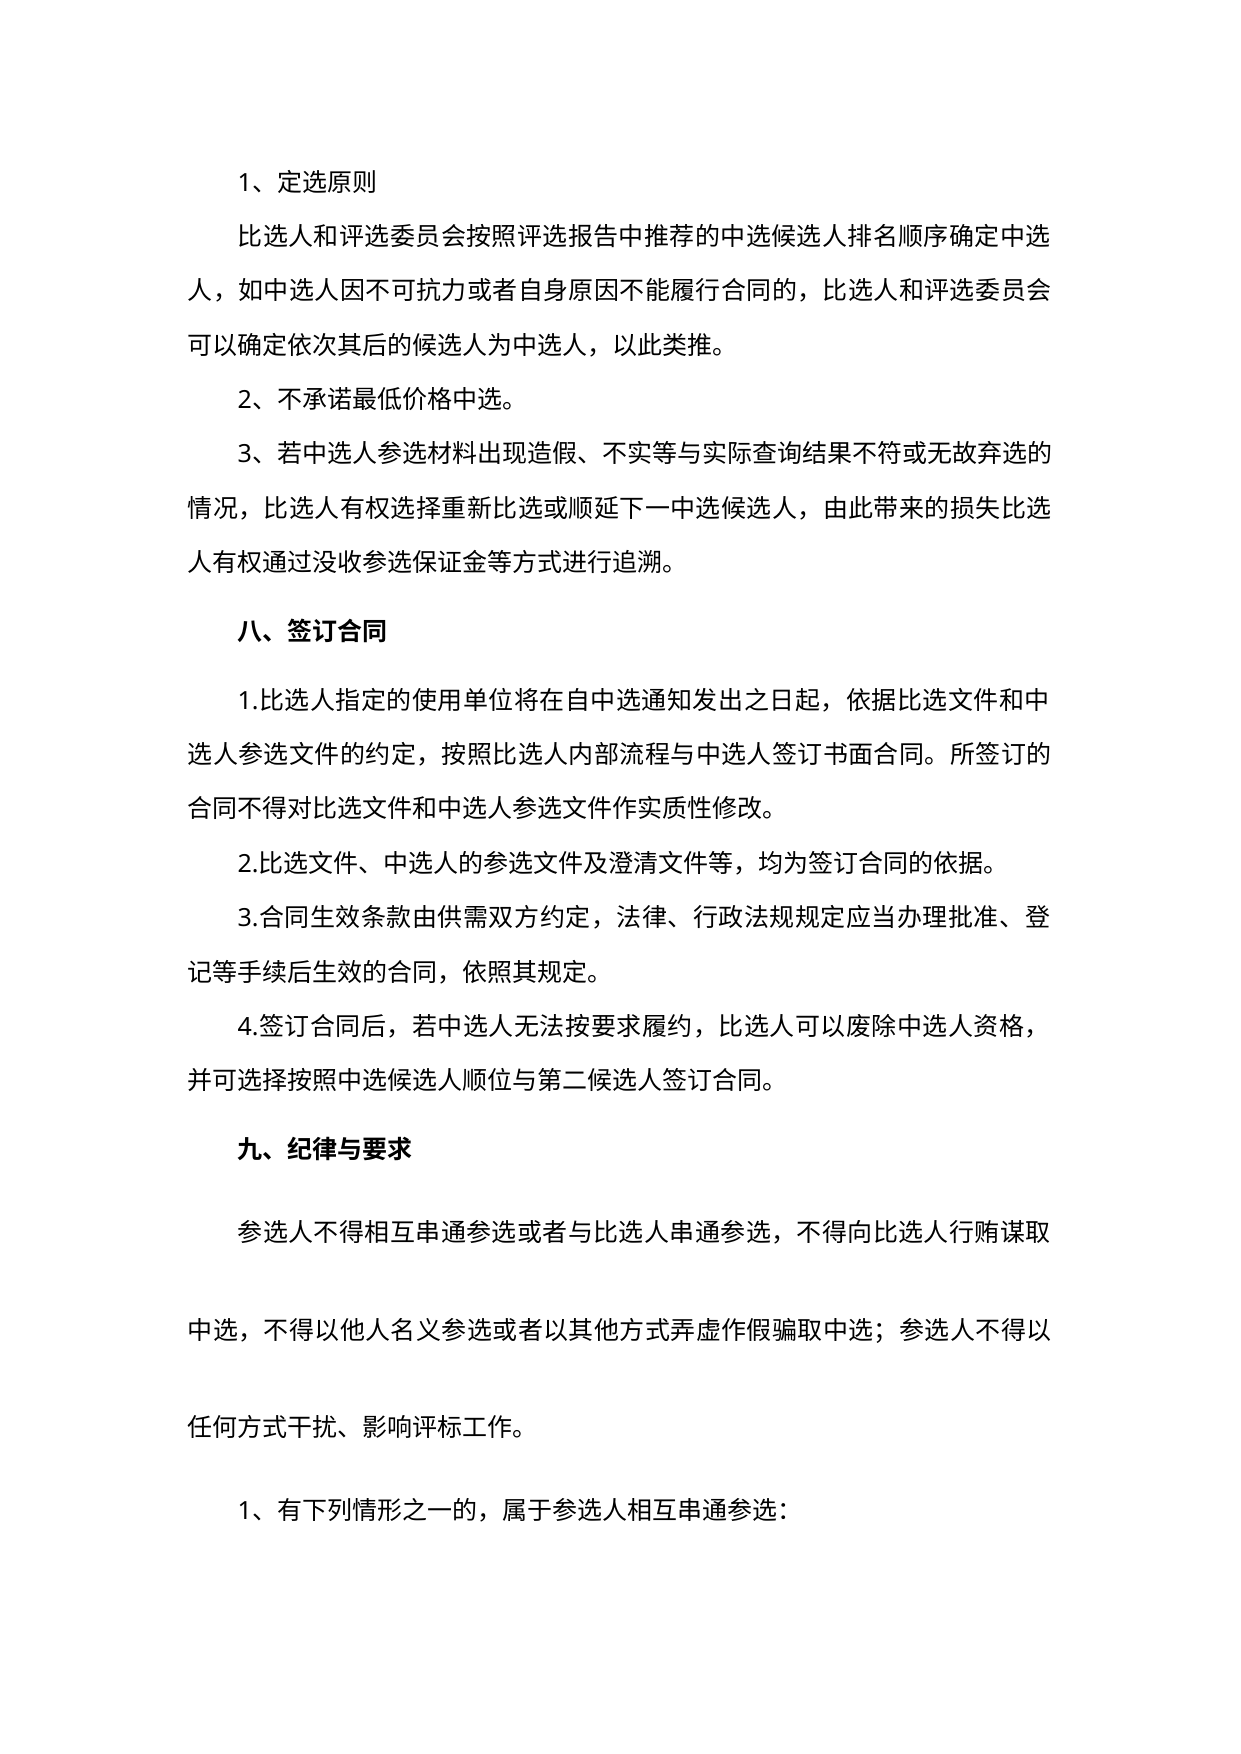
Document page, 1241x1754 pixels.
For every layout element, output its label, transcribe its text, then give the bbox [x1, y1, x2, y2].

text 3、若中选人参选材料出现造假、不实等与实际查询结果不符或无故弃选的情况，比选人有权选择重新比选或顺延下一中选候选人，由此带来的损失比选人有权通过没收参选保证金等方式进行追溯。 [187, 434, 1053, 579]
subtitle 九、纪律与要求 [187, 1115, 1053, 1180]
text 1、定选原则 [187, 162, 1053, 198]
text 参选人不得相互串通参选或者与比选人串通参选，不得向比选人行贿谋取中选，不得以他人名义参选或者以其他方式弄虚作假骗取中选；参选人不得以任何方式干扰、影响评标工作。 [187, 1198, 1053, 1458]
text 3.合同生效条款由供需双方约定，法律、行政法规规定应当办理批准、登记等手续后生效的合同，依照其规定。 [187, 898, 1053, 988]
text 4.签订合同后，若中选人无法按要求履约，比选人可以废除中选人资格，并可选择按照中选候选人顺位与第二候选人签订合同。 [187, 1006, 1053, 1097]
text 比选人和评选委员会按照评选报告中推荐的中选候选人排名顺序确定中选人，如中选人因不可抗力或者自身原因不能履行合同的，比选人和评选委员会可以确定依次其后的候选人为中选人，以此类推。 [187, 216, 1053, 361]
subtitle 八、签订合同 [187, 597, 1053, 662]
text 1.比选人指定的使用单位将在自中选通知发出之日起，依据比选文件和中选人参选文件的约定，按照比选人内部流程与中选人签订书面合同。所签订的合同不得对比选文件和中选人参选文件作实质性修改。 [187, 680, 1053, 825]
text 1、有下列情形之一的，属于参选人相互串通参选： [187, 1476, 1053, 1541]
text 2.比选文件、中选人的参选文件及澄清文件等，均为签订合同的依据。 [187, 843, 1053, 879]
text 2、不承诺最低价格中选。 [187, 379, 1053, 416]
